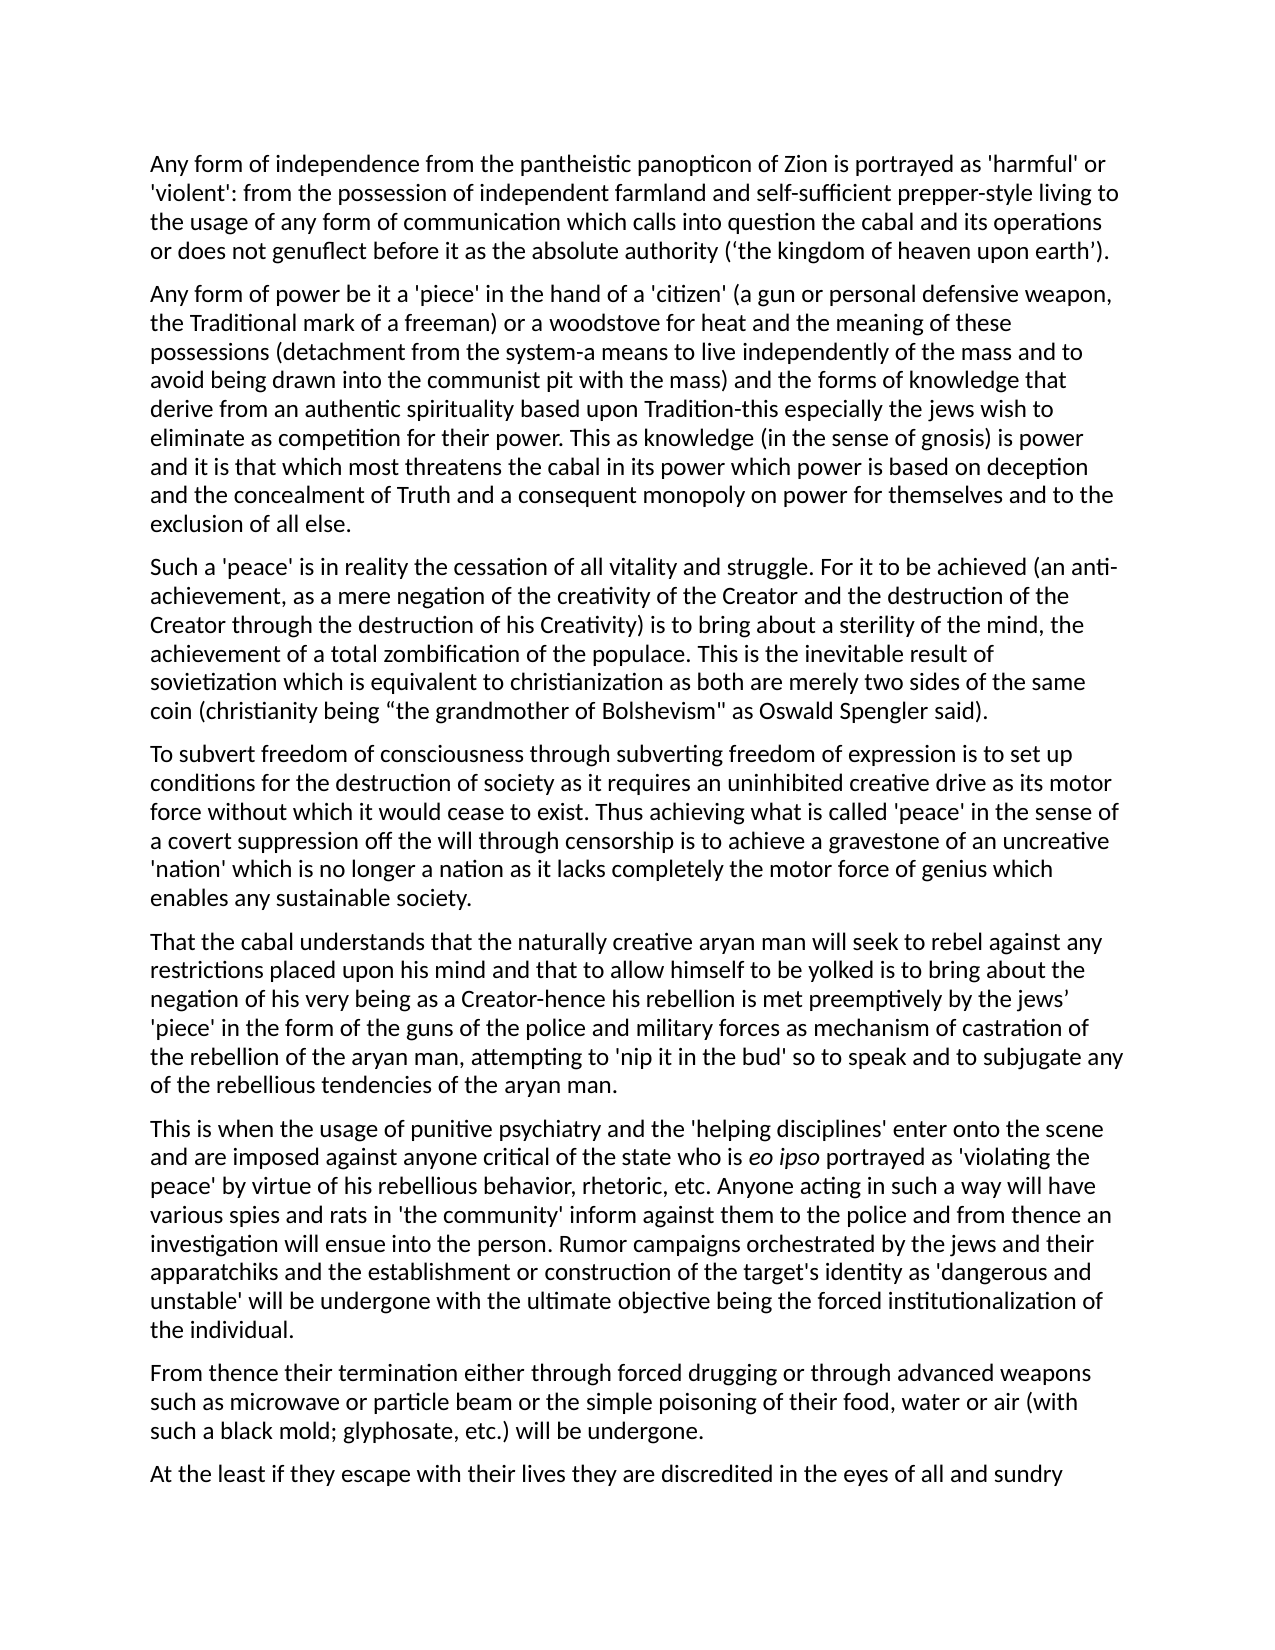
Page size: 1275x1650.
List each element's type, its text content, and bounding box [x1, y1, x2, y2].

text Any form of power be it a 'piece' in the hand of a 'citizen' (a gun or personal defensive weapon, the Traditional mark of a freeman) or a woodstove for heat and the meaning of these possessions (detachment from the system-a means to live independently of the mass and to avoid being drawn into the communist pit with the mass) and the forms of knowledge that derive from an authentic spirituality based upon Tradition-this especially the jews wish to eliminate as competition for their power. This as knowledge (in the sense of gnosis) is power and it is that which most threatens the cabal in its power which power is based on deception and the concealment of Truth and a consequent monopoly on power for themselves and to the exclusion of all else. [150, 279, 1125, 538]
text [150, 1459, 1125, 1488]
text Such a 'peace' is in reality the cessation of all vitality and struggle. For it to be achieved (an anti- achievement, as a mere negation of the creativity of the Creator and the destruction of the Creator through the destruction of his Creativity) is to bring about a sterility of the mind, the achievement of a total zombification of the populace. This is the inevitable result of sovietization which is equivalent to christianization as both are merely two sides of the same coin (christianity being “the grandmother of Bolshevism" as Oswald Spengler said). [150, 553, 1125, 725]
text This is when the usage of punitive psychiatry and the 'helping disciplines' enter onto the scene and are imposed against anyone critical of the state who is eo ipso portrayed as 'violating the peace' by virtue of his rebellious behavior, rhetoric, etc. Anyone acting in such a way will have various spies and rats in 'the community' inform against them to the police and from thence an investigation will ensue into the person. Rumor campaigns orchestrated by the jews and their apparatchiks and the establishment or construction of the target's identity as 'dangerous and unstable' will be undergone with the ultimate objective being the forced institutionalization of the individual. [150, 1114, 1125, 1344]
text Any form of independence from the pantheistic panopticon of Zion is portrayed as 'harmful' or 'violent': from the possession of independent farmland and self-sufficient prepper-style living to the usage of any form of communication which calls into question the cabal and its operations or does not genuflect before it as the absolute authority (‘the kingdom of heaven upon earth’). [150, 150, 1125, 265]
text From thence their termination either through forced drugging or through advanced weapons such as microwave or particle beam or the simple poisoning of their food, water or air (with such a black mold; glyphosate, etc.) will be undergone. [150, 1359, 1125, 1445]
text To subvert freedom of consciousness through subverting freedom of expression is to set up conditions for the destruction of society as it requires an uninhibited creative drive as its motor force without which it would cease to exist. Thus achieving what is called 'peace' in the sense of a covert suppression off the will through censorship is to achieve a gravestone of an uncreative 'nation' which is no longer a nation as it lacks completely the motor force of genius which enables any sustainable society. [150, 740, 1125, 912]
text That the cabal understands that the naturally creative aryan man will seek to rebel against any restrictions placed upon his mind and that to allow himself to be yolked is to bring about the negation of his very being as a Creator-hence his rebellion is met preemptively by the jews’ 'piece' in the form of the guns of the police and military forces as mechanism of castration of the rebellion of the aryan man, attempting to 'nip it in the bud' so to speak and to subjugate any of the rebellious tendencies of the aryan man. [150, 927, 1125, 1099]
